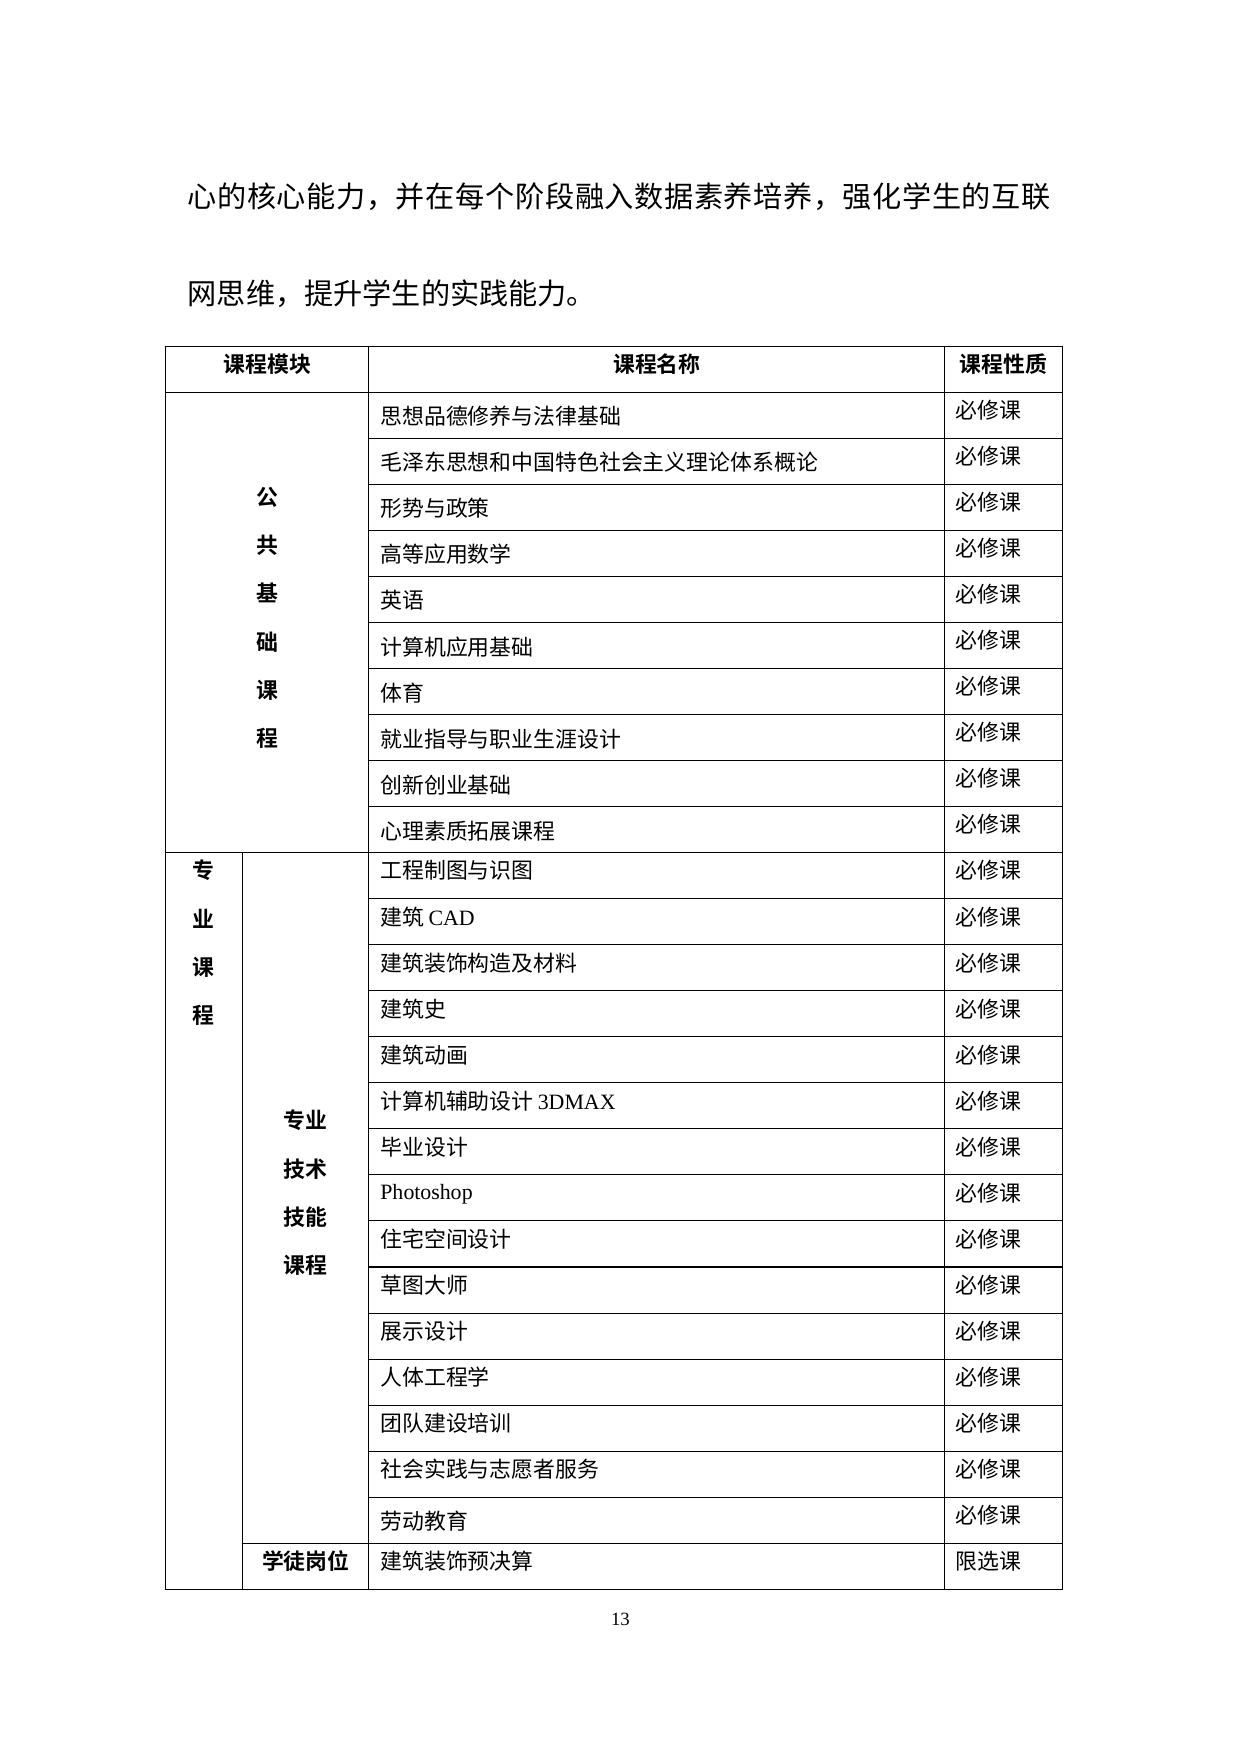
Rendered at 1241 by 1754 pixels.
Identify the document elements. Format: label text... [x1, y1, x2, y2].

table_cell 计算机应用基础 [369, 623, 944, 668]
table_cell 毕业设计 [369, 1129, 944, 1174]
table_cell 英语 [369, 577, 944, 622]
table_cell 必修课 [945, 669, 1062, 714]
table_cell 必修课 [945, 1175, 1062, 1220]
table_cell 创新创业基础 [369, 761, 944, 806]
table_cell 必修课 [945, 899, 1062, 944]
table_cell 必修课 [945, 761, 1062, 806]
table_cell 毛泽东思想和中国特色社会主义理论体系概论 [369, 439, 944, 484]
table_cell 计算机辅助设计3DMAX [369, 1083, 944, 1128]
table_cell 必修课 [945, 439, 1062, 484]
table_cell 人体工程学 [369, 1360, 944, 1404]
table_cell Photoshop [369, 1175, 944, 1220]
table_cell 社会实践与志愿者服务 [369, 1452, 944, 1497]
table_cell 必修课 [945, 531, 1062, 576]
table_cell 就业指导与职业生涯设计 [369, 715, 944, 760]
table_cell 团队建设培训 [369, 1406, 944, 1451]
table_cell 必修课 [945, 1452, 1062, 1497]
table_cell 必修课 [945, 991, 1062, 1036]
table_cell 必修课 [945, 1037, 1062, 1082]
table_cell 草图大师 [369, 1268, 944, 1312]
table_cell 必修课 [945, 1406, 1062, 1451]
table_cell 学徒岗位能力课程 [243, 1544, 368, 1589]
table_cell 心理素质拓展课程 [369, 807, 944, 852]
table_cell 必修课 [945, 623, 1062, 668]
table_cell 建筑装饰预决算 [369, 1544, 944, 1589]
table_cell 工程制图与识图 [369, 853, 944, 898]
table_cell 必修课 [945, 1498, 1062, 1543]
table_cell 形势与政策 [369, 485, 944, 530]
table_cell 必修课 [945, 1129, 1062, 1174]
table_cell 展示设计 [369, 1314, 944, 1358]
table_cell 公 共 基 础 课 程 [166, 393, 368, 852]
table_cell 必修课 [945, 1268, 1062, 1312]
table_cell 建筑装饰构造及材料 [369, 945, 944, 990]
table_cell 专业 技术 技能 课程 [243, 853, 368, 1543]
table_cell 必修课 [945, 1221, 1062, 1266]
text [187, 162, 1053, 324]
table_cell 高等应用数学 [369, 531, 944, 576]
table_cell 必修课 [945, 1360, 1062, 1404]
table_cell 建筑动画 [369, 1037, 944, 1082]
table_cell 建筑CAD [369, 899, 944, 944]
table_cell 必修课 [945, 485, 1062, 530]
table_cell 住宅空间设计 [369, 1221, 944, 1266]
table_cell 必修课 [945, 1083, 1062, 1128]
table_cell 思想品德修养与法律基础 [369, 393, 944, 438]
table_cell 体育 [369, 669, 944, 714]
table_cell 必修课 [945, 393, 1062, 438]
table_header 课程性质 [945, 347, 1062, 392]
table_header 课程名称 [369, 347, 944, 392]
table_cell 必修课 [945, 577, 1062, 622]
table_cell 限选课 [945, 1544, 1062, 1589]
table_cell 必修课 [945, 853, 1062, 898]
table_header 课程模块 [166, 347, 368, 392]
table_cell 劳动教育 [369, 1498, 944, 1543]
table_cell 必修课 [945, 715, 1062, 760]
table_cell 必修课 [945, 807, 1062, 852]
table_cell 必修课 [945, 1314, 1062, 1358]
table_cell 必修课 [945, 945, 1062, 990]
table_cell 建筑史 [369, 991, 944, 1036]
table_cell 专 业 课 程 [166, 853, 242, 1589]
